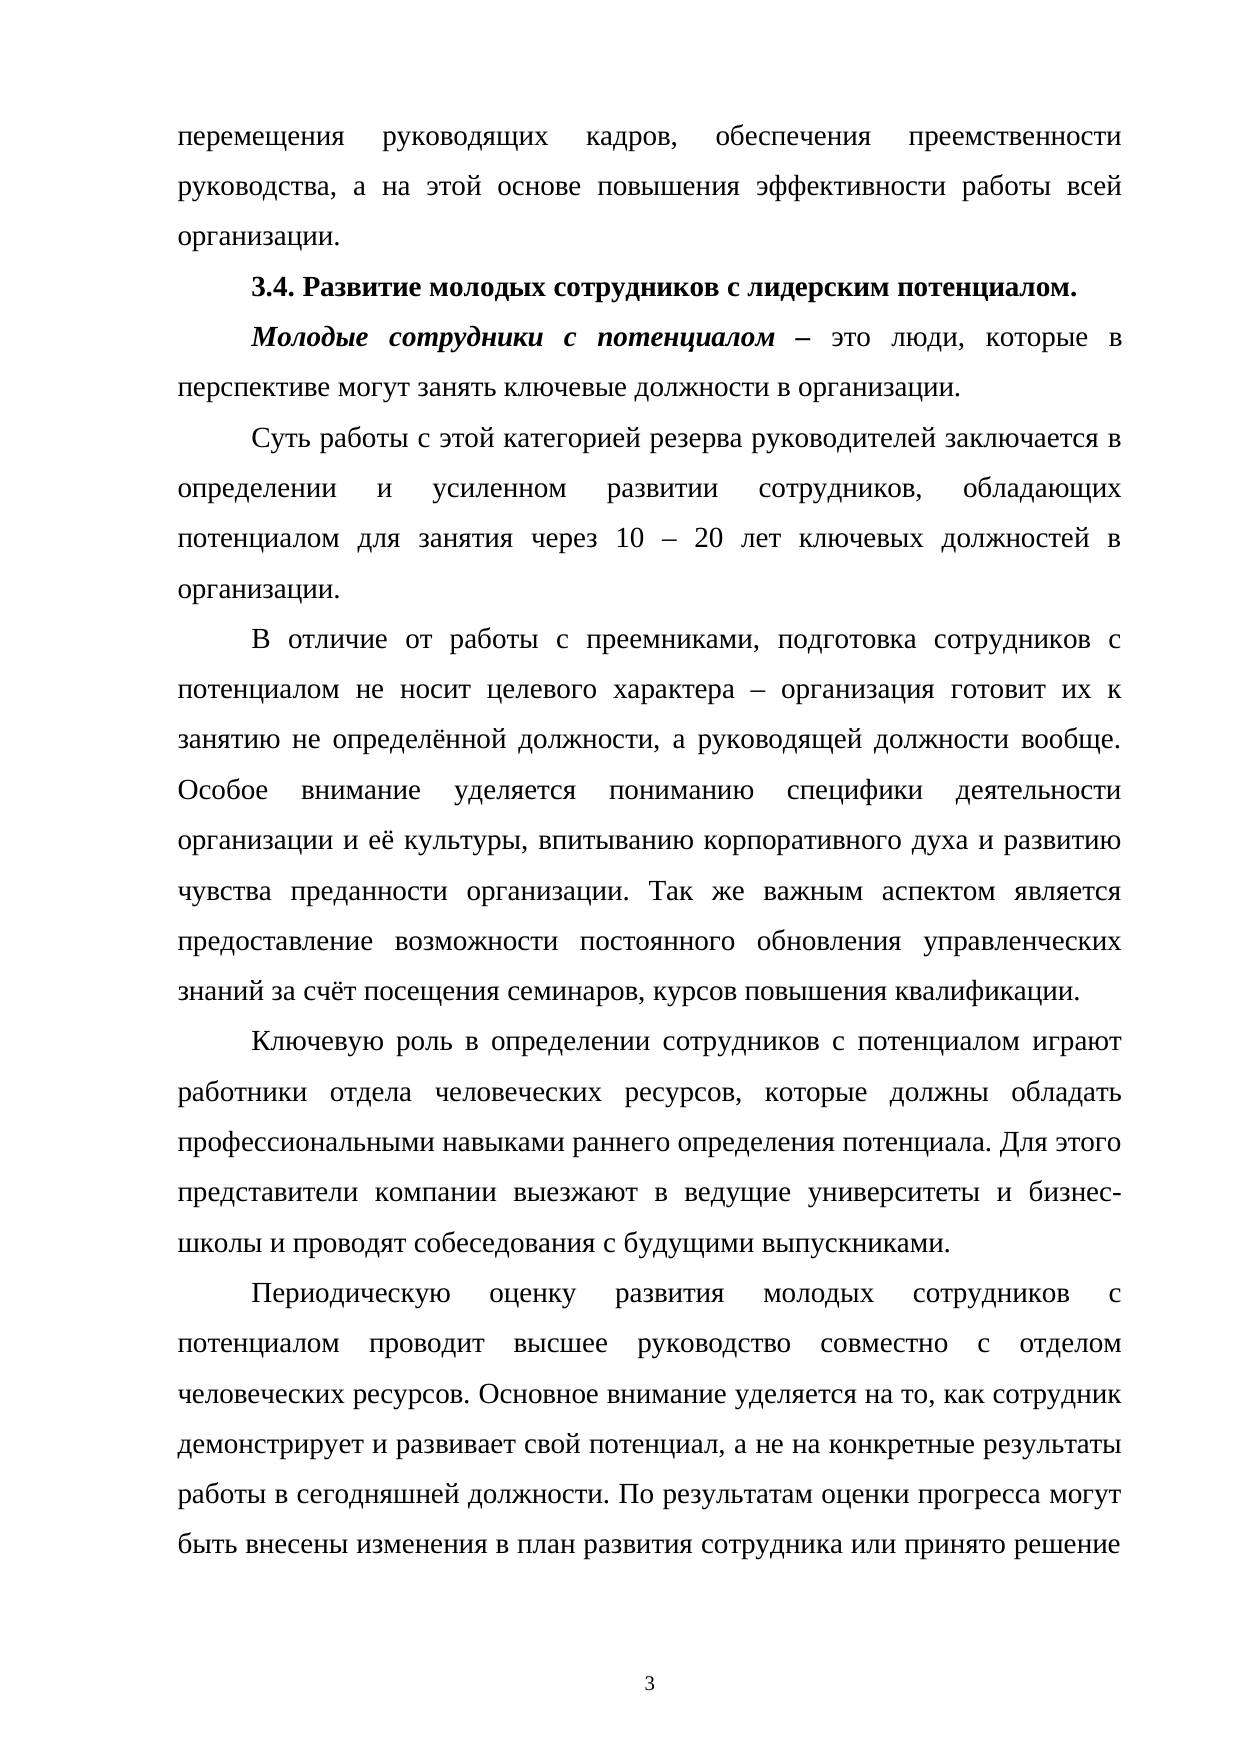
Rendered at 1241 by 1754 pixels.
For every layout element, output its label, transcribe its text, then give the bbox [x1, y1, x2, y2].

text В отличие от работы с преемниками, подготовка сотрудников с потенциалом не носит целевого характера – организация готовит их к занятию не определённой должности, а руководящей должности вообще. Особое внимание уделяется пониманию специфики деятельности организации и её культуры, впитыванию корпоративного духа и развитию чувства преданности организации. Так же важным аспектом является предоставление возможности постоянного обновления управленческих знаний за счёт посещения семинаров, курсов повышения квалификации. [177, 621, 1122, 1007]
text Ключевую роль в определении сотрудников с потенциалом играют работники отдела человеческих ресурсов, которые должны обладать профессиональными навыками раннего определения потенциала. Для этого представители компании выезжают в ведущие университеты и бизнес-школы и проводят собеседования с будущими выпускниками. [177, 1024, 1122, 1258]
text 3.4. Развитие молодых сотрудников с лидерским потенциалом. [177, 269, 1122, 303]
text Молодые сотрудники с потенциалом – это люди, которые в перспективе могут занять ключевые должности в организации. [177, 319, 1122, 403]
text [177, 1275, 1122, 1560]
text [177, 118, 1122, 252]
text Суть работы с этой категорией резерва руководителей заключается в определении и усиленном развитии сотрудников, обладающих потенциалом для занятия через 10 – 20 лет ключевых должностей в организации. [177, 420, 1122, 604]
